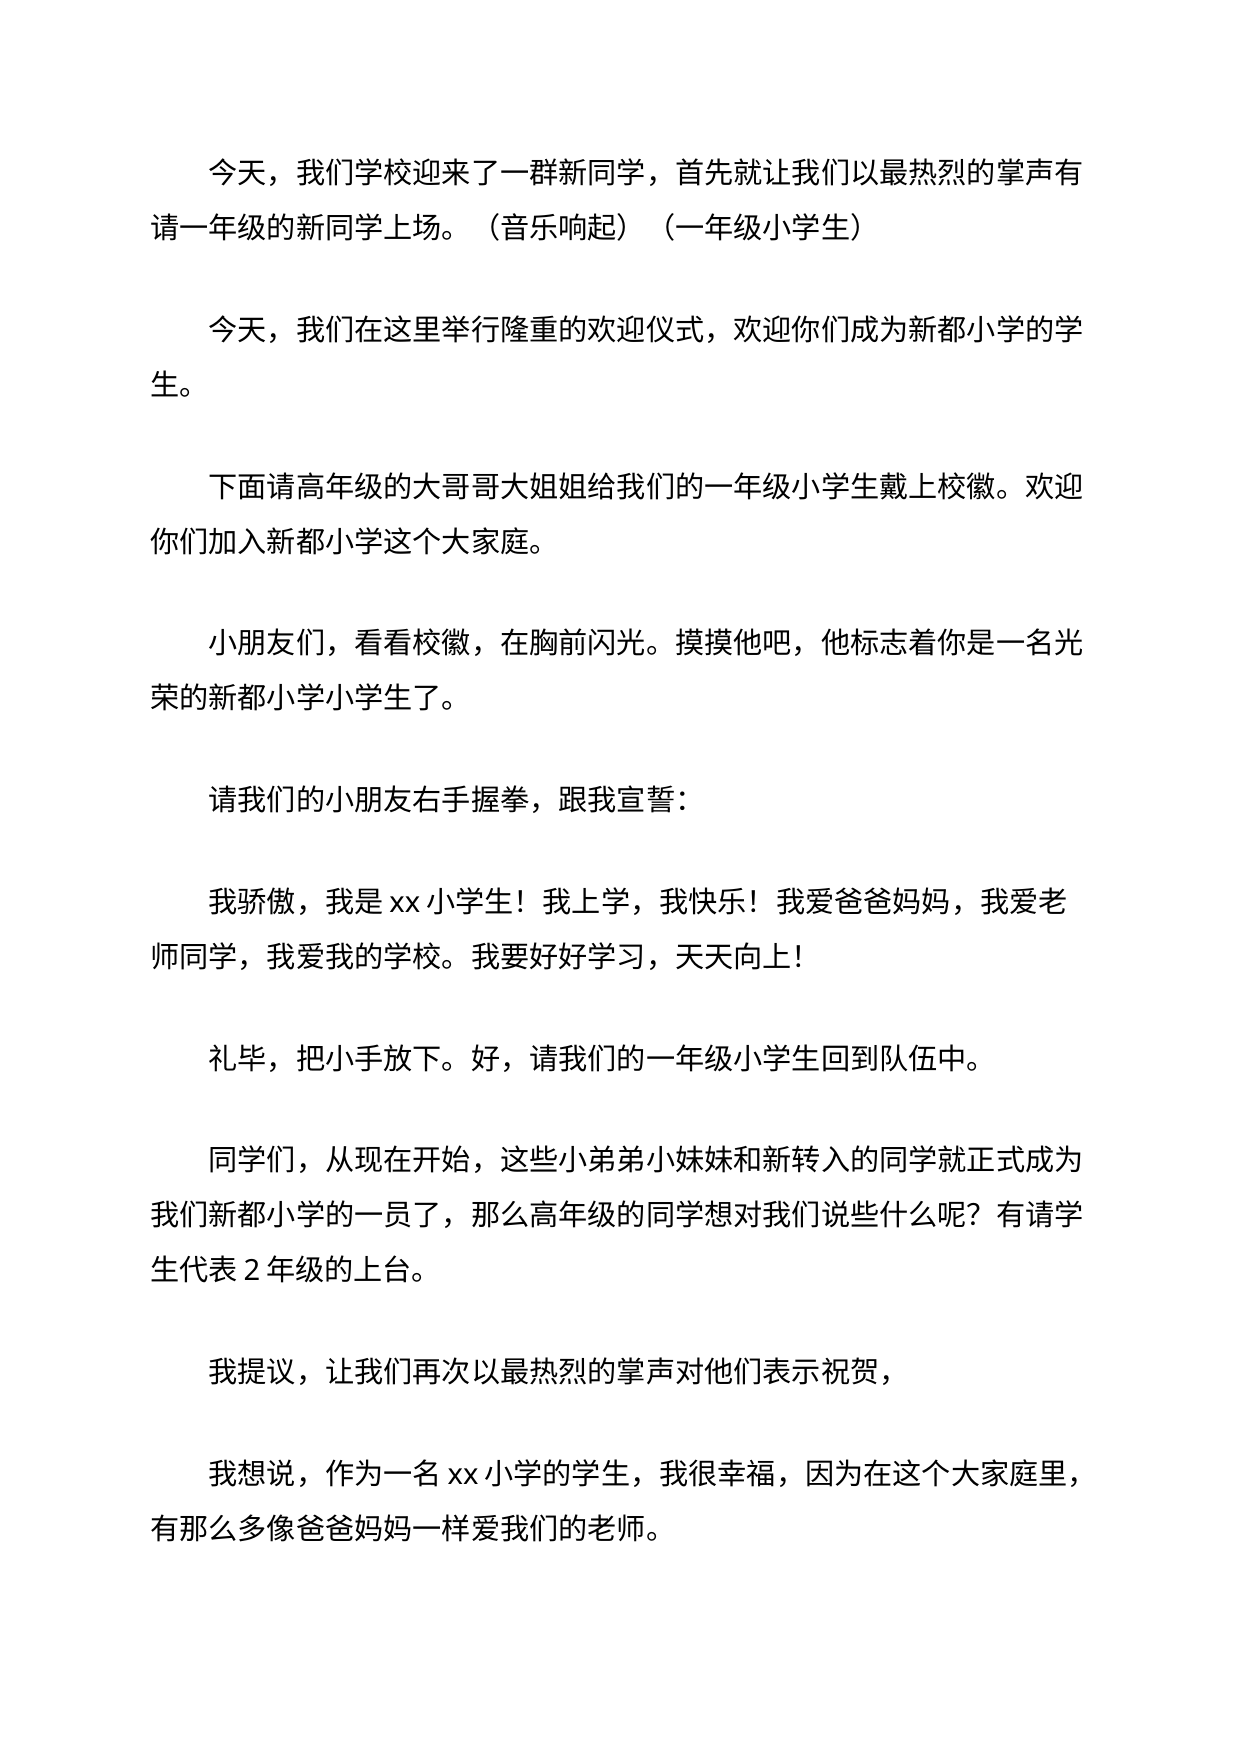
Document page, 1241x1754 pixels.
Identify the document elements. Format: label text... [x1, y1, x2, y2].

text 礼毕，把小手放下。好，请我们的一年级小学生回到队伍中。 [150, 1035, 1090, 1077]
text 小朋友们，看看校徽，在胸前闪光。摸摸他吧，他标志着你是一名光荣的新都小学小学生了。 [150, 620, 1090, 717]
text 今天，我们在这里举行隆重的欢迎仪式，欢迎你们成为新都小学的学生。 [150, 307, 1090, 404]
text 我想说，作为一名xx小学的学生，我很幸福，因为在这个大家庭里，有那么多像爸爸妈妈一样爱我们的老师。 [150, 1451, 1090, 1548]
text 同学们，从现在开始，这些小弟弟小妹妹和新转入的同学就正式成为我们新都小学的一员了，那么高年级的同学想对我们说些什么呢？有请学生代表2年级的上台。 [150, 1137, 1090, 1289]
text 我提议，让我们再次以最热烈的掌声对他们表示祝贺， [150, 1349, 1090, 1391]
text 下面请高年级的大哥哥大姐姐给我们的一年级小学生戴上校徽。欢迎你们加入新都小学这个大家庭。 [150, 463, 1090, 561]
text 请我们的小朋友右手握拳，跟我宣誓： [150, 777, 1090, 819]
text 我骄傲，我是xx小学生！我上学，我快乐！我爱爸爸妈妈，我爱老师同学，我爱我的学校。我要好好学习，天天向上！ [150, 878, 1090, 976]
text 今天，我们学校迎来了一群新同学，首先就让我们以最热烈的掌声有请一年级的新同学上场。（音乐响起）（一年级小学生） [150, 150, 1090, 247]
